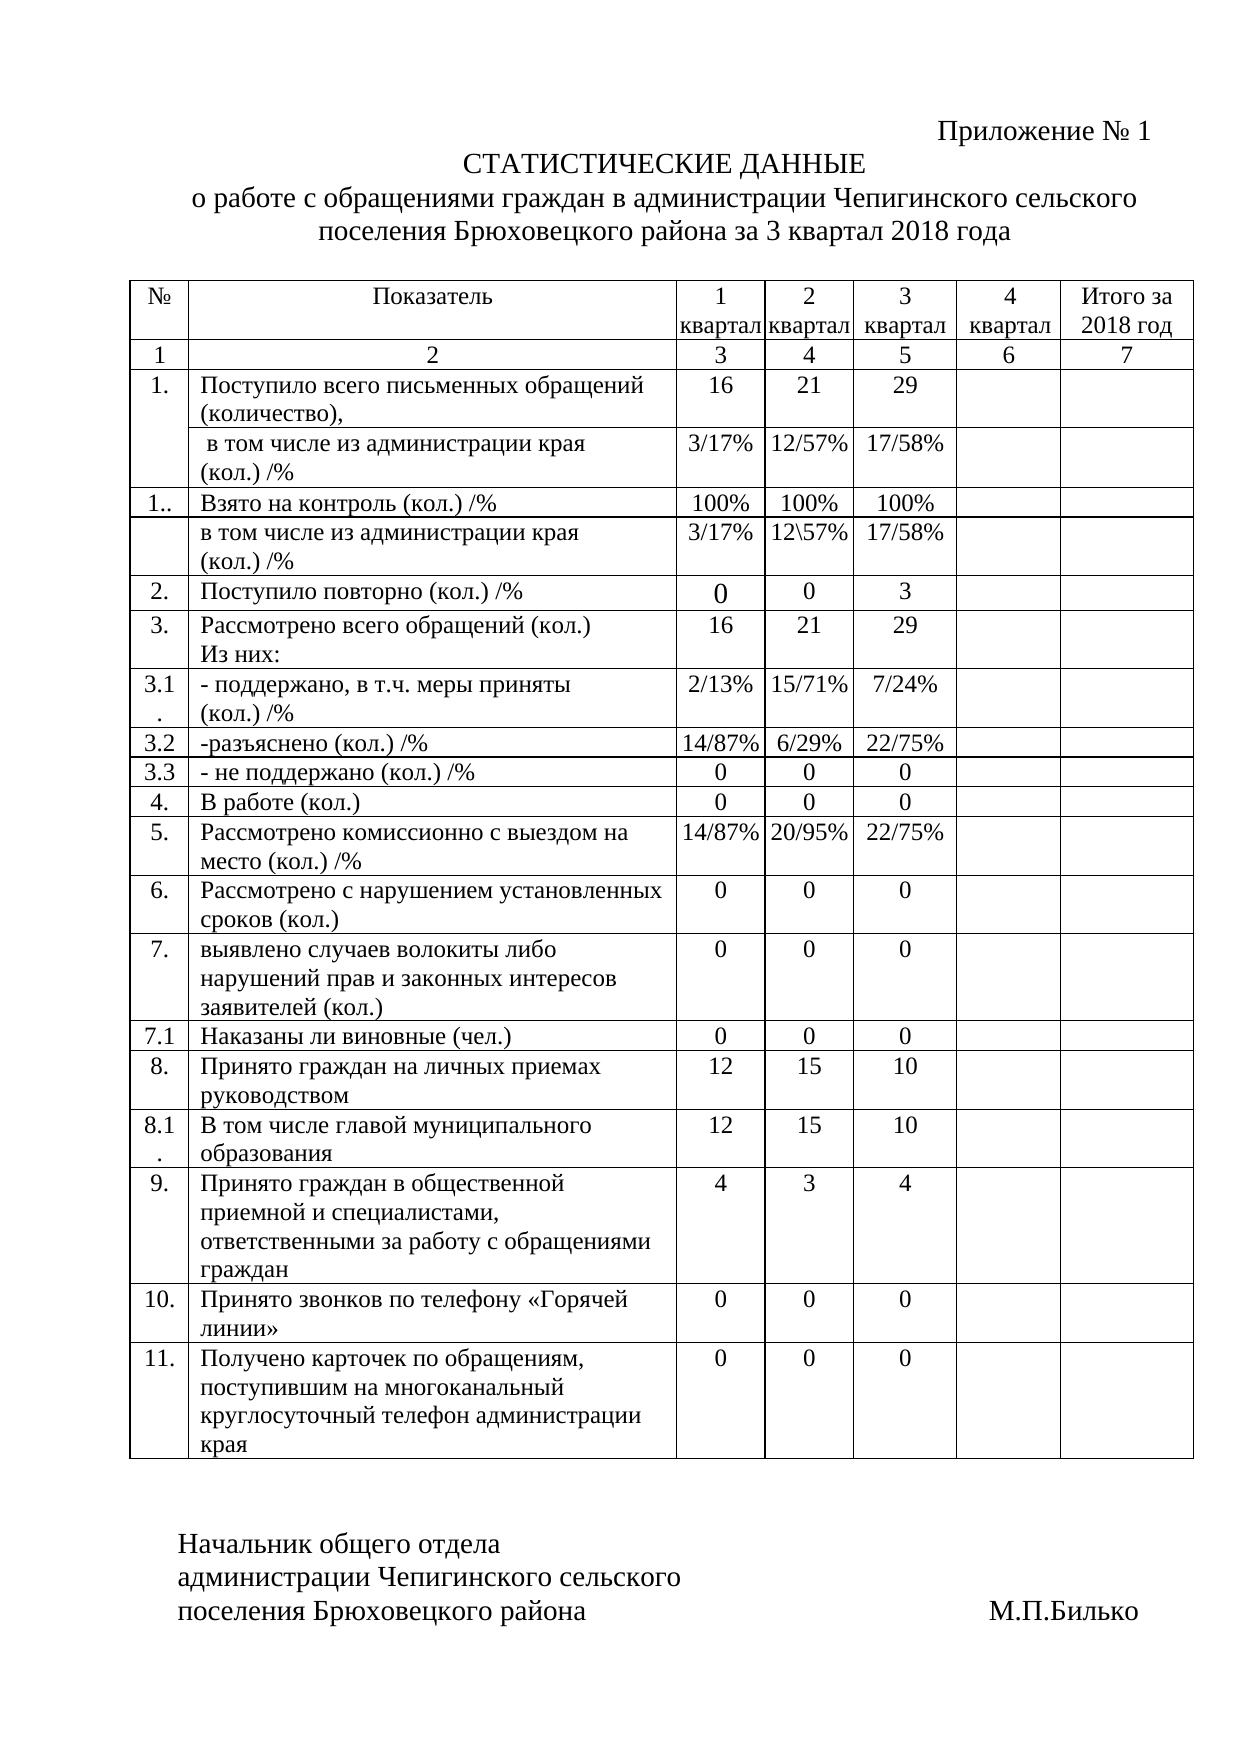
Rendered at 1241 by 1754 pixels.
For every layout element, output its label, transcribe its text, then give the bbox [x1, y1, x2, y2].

text о работе с обращениями граждан в администрации Чепигинского сельского поселения Брюховецкого района за 3 квартал 2018 года [177, 180, 1152, 247]
table_cell 16 [677, 370, 764, 427]
table_cell 14/87% [677, 817, 764, 874]
table_cell 6. [131, 876, 188, 933]
table_cell [1061, 518, 1193, 575]
table_cell 0 [766, 1021, 853, 1050]
table_cell 6 [957, 340, 1060, 369]
table_cell 5 [854, 340, 956, 369]
table_cell 0 [677, 934, 764, 1020]
table_header Показатель [189, 281, 676, 339]
table_cell 12\57% [766, 518, 853, 575]
table_cell Рассмотрено комиссионно с выездом на место (кол.) /% [189, 817, 676, 874]
table_cell [1061, 669, 1193, 727]
table_cell [957, 1343, 1060, 1458]
table_cell Поступило всего письменных обращений (количество), [189, 370, 676, 427]
table_cell 0 [854, 876, 956, 933]
table_cell [957, 728, 1060, 756]
table_cell 7/24% [854, 669, 956, 727]
table_cell 15 [766, 1110, 853, 1167]
table_cell 0 [766, 758, 853, 786]
table_cell 22/75% [854, 817, 956, 874]
table_cell [1061, 611, 1193, 668]
table_cell [1061, 1110, 1193, 1167]
table_cell 3 [677, 340, 764, 369]
table_cell Наказаны ли виновные (чел.) [189, 1021, 676, 1050]
table_cell 0 [677, 576, 764, 609]
table_cell 29 [854, 370, 956, 427]
table_cell 0 [766, 876, 853, 933]
table_cell [1061, 817, 1193, 874]
table_cell [957, 1051, 1060, 1109]
table_cell 4. [131, 787, 188, 816]
table_header 2 квартал [766, 281, 853, 339]
table_cell 0 [854, 758, 956, 786]
table_cell 0 [677, 787, 764, 816]
table_header 3 квартал [854, 281, 956, 339]
table_cell 0 [854, 787, 956, 816]
table_cell [1061, 1284, 1193, 1342]
table_cell [957, 576, 1060, 609]
table_cell [1061, 488, 1193, 516]
table_cell - поддержано, в т.ч. меры приняты (кол.) /% [189, 669, 676, 727]
table_cell [131, 518, 188, 575]
table_cell 21 [766, 370, 853, 427]
table_header Итого за 2018 год [1061, 281, 1193, 339]
table_cell 3.2 [131, 728, 188, 756]
table_cell 22/75% [854, 728, 956, 756]
table_cell в том числе из администрации края (кол.) /% [189, 518, 676, 575]
table_cell 100% [677, 488, 764, 516]
table_cell [957, 370, 1060, 427]
table_cell [957, 428, 1060, 487]
table_cell 1. [131, 370, 188, 487]
table_cell 1.. [131, 488, 188, 516]
table_cell 0 [766, 576, 853, 609]
table_cell В работе (кол.) [189, 787, 676, 816]
table_cell [957, 876, 1060, 933]
table_cell 10 [854, 1110, 956, 1167]
table_cell 8.1. [131, 1110, 188, 1167]
table_cell 2. [131, 576, 188, 609]
table_cell [1061, 428, 1193, 487]
table_cell [957, 488, 1060, 516]
table_cell 2/13% [677, 669, 764, 727]
text поселения Брюховецкого района М.П.Билько [177, 1593, 1152, 1627]
table_cell [1061, 876, 1193, 933]
table_cell 0 [677, 1021, 764, 1050]
table_cell 7 [1061, 340, 1193, 369]
table_cell Рассмотрено всего обращений (кол.) Из них: [189, 611, 676, 668]
table_cell 1 [131, 340, 188, 369]
table_cell [1061, 728, 1193, 756]
table_cell [1061, 370, 1193, 427]
table_cell [957, 934, 1060, 1020]
table_cell [957, 1021, 1060, 1050]
table_cell 10. [131, 1284, 188, 1342]
table_cell 100% [854, 488, 956, 516]
table_cell 12 [677, 1110, 764, 1167]
table_cell 11. [131, 1343, 188, 1458]
table_cell [1061, 1168, 1193, 1283]
table_cell [957, 787, 1060, 816]
table_cell 15/71% [766, 669, 853, 727]
table_cell 3.1. [131, 669, 188, 727]
text администрации Чепигинского сельского [177, 1559, 1152, 1593]
table_cell выявлено случаев волокиты либо нарушений прав и законных интересов заявителей (кол.) [189, 934, 676, 1020]
table_cell 29 [854, 611, 956, 668]
table_cell 100% [766, 488, 853, 516]
table_cell 0 [854, 934, 956, 1020]
table_cell 7. [131, 934, 188, 1020]
table_cell 10 [854, 1051, 956, 1109]
table_cell 3/17% [677, 428, 764, 487]
table_cell Взято на контроль (кол.) /% [189, 488, 676, 516]
table_cell [1061, 787, 1193, 816]
table_cell 3 [766, 1168, 853, 1283]
table_cell 3. [131, 611, 188, 668]
table_cell [957, 669, 1060, 727]
table_cell В том числе главой муниципального образования [189, 1110, 676, 1167]
table_cell [1061, 1343, 1193, 1458]
table_cell 0 [854, 1284, 956, 1342]
table_cell 21 [766, 611, 853, 668]
table_cell [957, 518, 1060, 575]
table_cell 7.1 [131, 1021, 188, 1050]
table_cell 2 [189, 340, 676, 369]
table_header 4 квартал [957, 281, 1060, 339]
table_cell [957, 758, 1060, 786]
table_cell [1061, 1051, 1193, 1109]
table_cell 8. [131, 1051, 188, 1109]
table_cell Принято граждан на личных приемах руководством [189, 1051, 676, 1109]
table_cell 5. [131, 817, 188, 874]
table_cell [1061, 758, 1193, 786]
table_cell 4 [766, 340, 853, 369]
table_cell 0 [677, 1284, 764, 1342]
text Приложение № 1 [177, 113, 1152, 146]
table_cell 4 [677, 1168, 764, 1283]
table_cell 3 [854, 576, 956, 609]
table_cell 0 [766, 1343, 853, 1458]
table_cell [1061, 576, 1193, 609]
table_cell [1061, 1021, 1193, 1050]
table_cell 3/17% [677, 518, 764, 575]
table_cell 12/57% [766, 428, 853, 487]
table_cell [957, 817, 1060, 874]
table_cell 3.3 [131, 758, 188, 786]
table_cell 0 [677, 876, 764, 933]
table_cell 0 [854, 1021, 956, 1050]
table_cell 20/95% [766, 817, 853, 874]
table_cell Поступило повторно (кол.) /% [189, 576, 676, 609]
subtitle СТАТИСТИЧЕСКИЕ ДАННЫЕ [177, 146, 1152, 180]
table_cell 0 [766, 787, 853, 816]
table_cell Рассмотрено с нарушением установленных сроков (кол.) [189, 876, 676, 933]
table_cell Получено карточек по обращениям, поступившим на многоканальный круглосуточный телефон администрации края [189, 1343, 676, 1458]
table_cell - не поддержано (кол.) /% [189, 758, 676, 786]
table_cell в том числе из администрации края (кол.) /% [189, 428, 676, 487]
table_cell 9. [131, 1168, 188, 1283]
table_cell 16 [677, 611, 764, 668]
table_cell [957, 611, 1060, 668]
table_cell 0 [766, 934, 853, 1020]
table_cell 0 [854, 1343, 956, 1458]
text Начальник общего отдела [177, 1526, 1152, 1559]
table_header № [131, 281, 188, 339]
table_cell 15 [766, 1051, 853, 1109]
table_cell [957, 1284, 1060, 1342]
table_cell [957, 1168, 1060, 1283]
table_cell -разъяснено (кол.) /% [189, 728, 676, 756]
table_cell 12 [677, 1051, 764, 1109]
table_cell 0 [766, 1284, 853, 1342]
table_cell 4 [854, 1168, 956, 1283]
table_cell 17/58% [854, 428, 956, 487]
table_cell Принято граждан в общественной приемной и специалистами, ответственными за работу с обращениями граждан [189, 1168, 676, 1283]
table_cell 6/29% [766, 728, 853, 756]
table_cell Принято звонков по телефону «Горячей линии» [189, 1284, 676, 1342]
table_cell [957, 1110, 1060, 1167]
table_cell 0 [677, 758, 764, 786]
table_header 1 квартал [677, 281, 764, 339]
table_cell 0 [677, 1343, 764, 1458]
table_cell [1061, 934, 1193, 1020]
table_cell 14/87% [677, 728, 764, 756]
table_cell 17/58% [854, 518, 956, 575]
